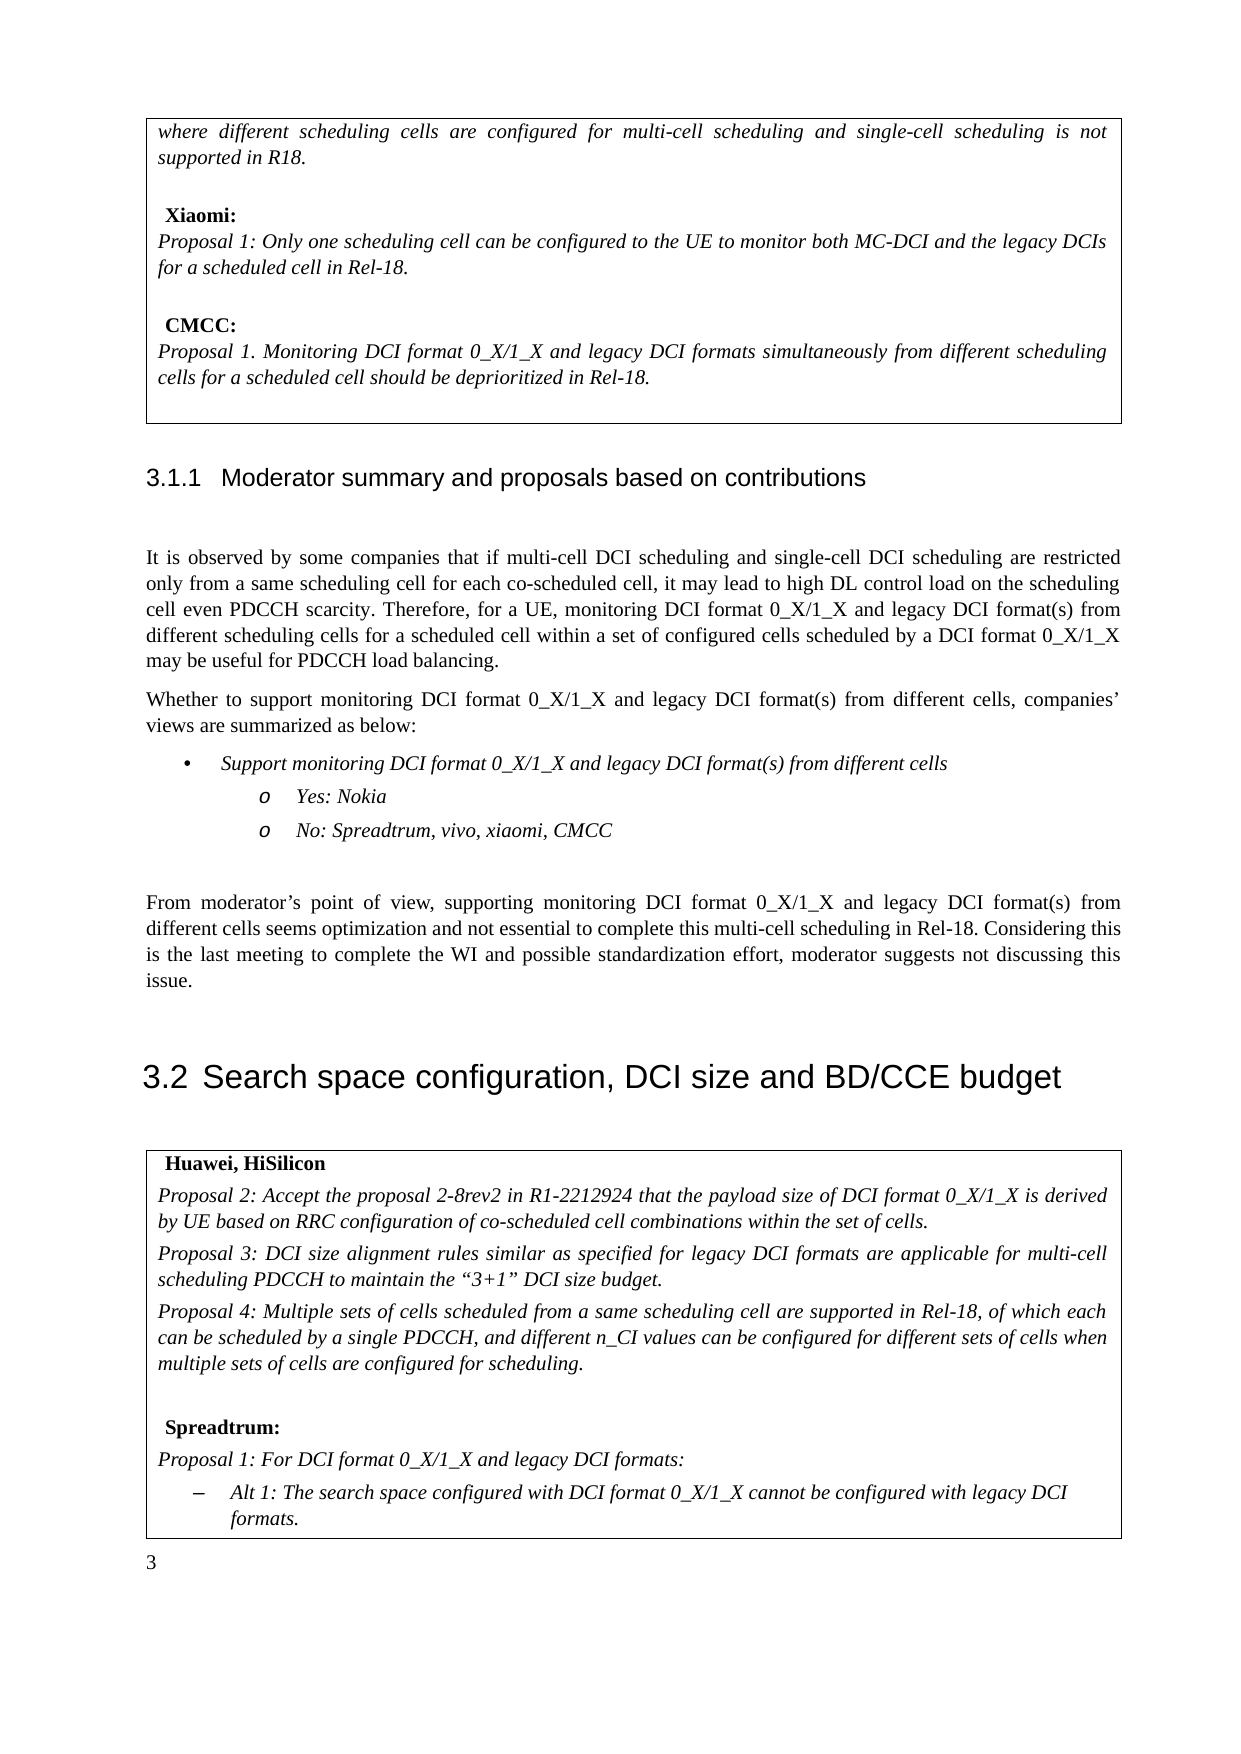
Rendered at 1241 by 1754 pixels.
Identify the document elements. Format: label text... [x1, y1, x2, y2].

text It is observed by some companies that if multi-cell DCI scheduling and single-cell DCI scheduling are restricted only from a same scheduling cell for each co-scheduled cell, it may lead to high DL control load on the scheduling cell even PDCCH scarcity. Therefore, for a UE, monitoring DCI format 0_X/1_X and legacy DCI format(s) from different scheduling cells for a scheduled cell within a set of configured cells scheduled by a DCI format 0_X/1_X may be useful for PDCCH load balancing. [146, 545, 1122, 672]
subtitle Moderator summary and proposals based on contributions [146, 463, 1122, 491]
text From moderator’s point of view, supporting monitoring DCI format 0_X/1_X and legacy DCI format(s) from different cells seems optimization and not essential to complete this multi-cell scheduling in Rel-18. Considering this is the last meeting to complete the WI and possible standardization effort, moderator suggests not discussing this issue. [146, 890, 1122, 992]
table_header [147, 119, 1121, 423]
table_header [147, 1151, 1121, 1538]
list No: Spreadtrum, vivo, xiaomi, CMCC [258, 817, 1122, 843]
text Whether to support monitoring DCI format 0_X/1_X and legacy DCI format(s) from different cells, companies’ views are summarized as below: [146, 687, 1122, 737]
list Support monitoring DCI format 0_X/1_X and legacy DCI format(s) from different cells [183, 751, 1122, 775]
list Yes: Nokia [258, 783, 1122, 809]
subtitle Search space configuration, DCI size and BD/CCE budget [142, 1057, 1122, 1096]
